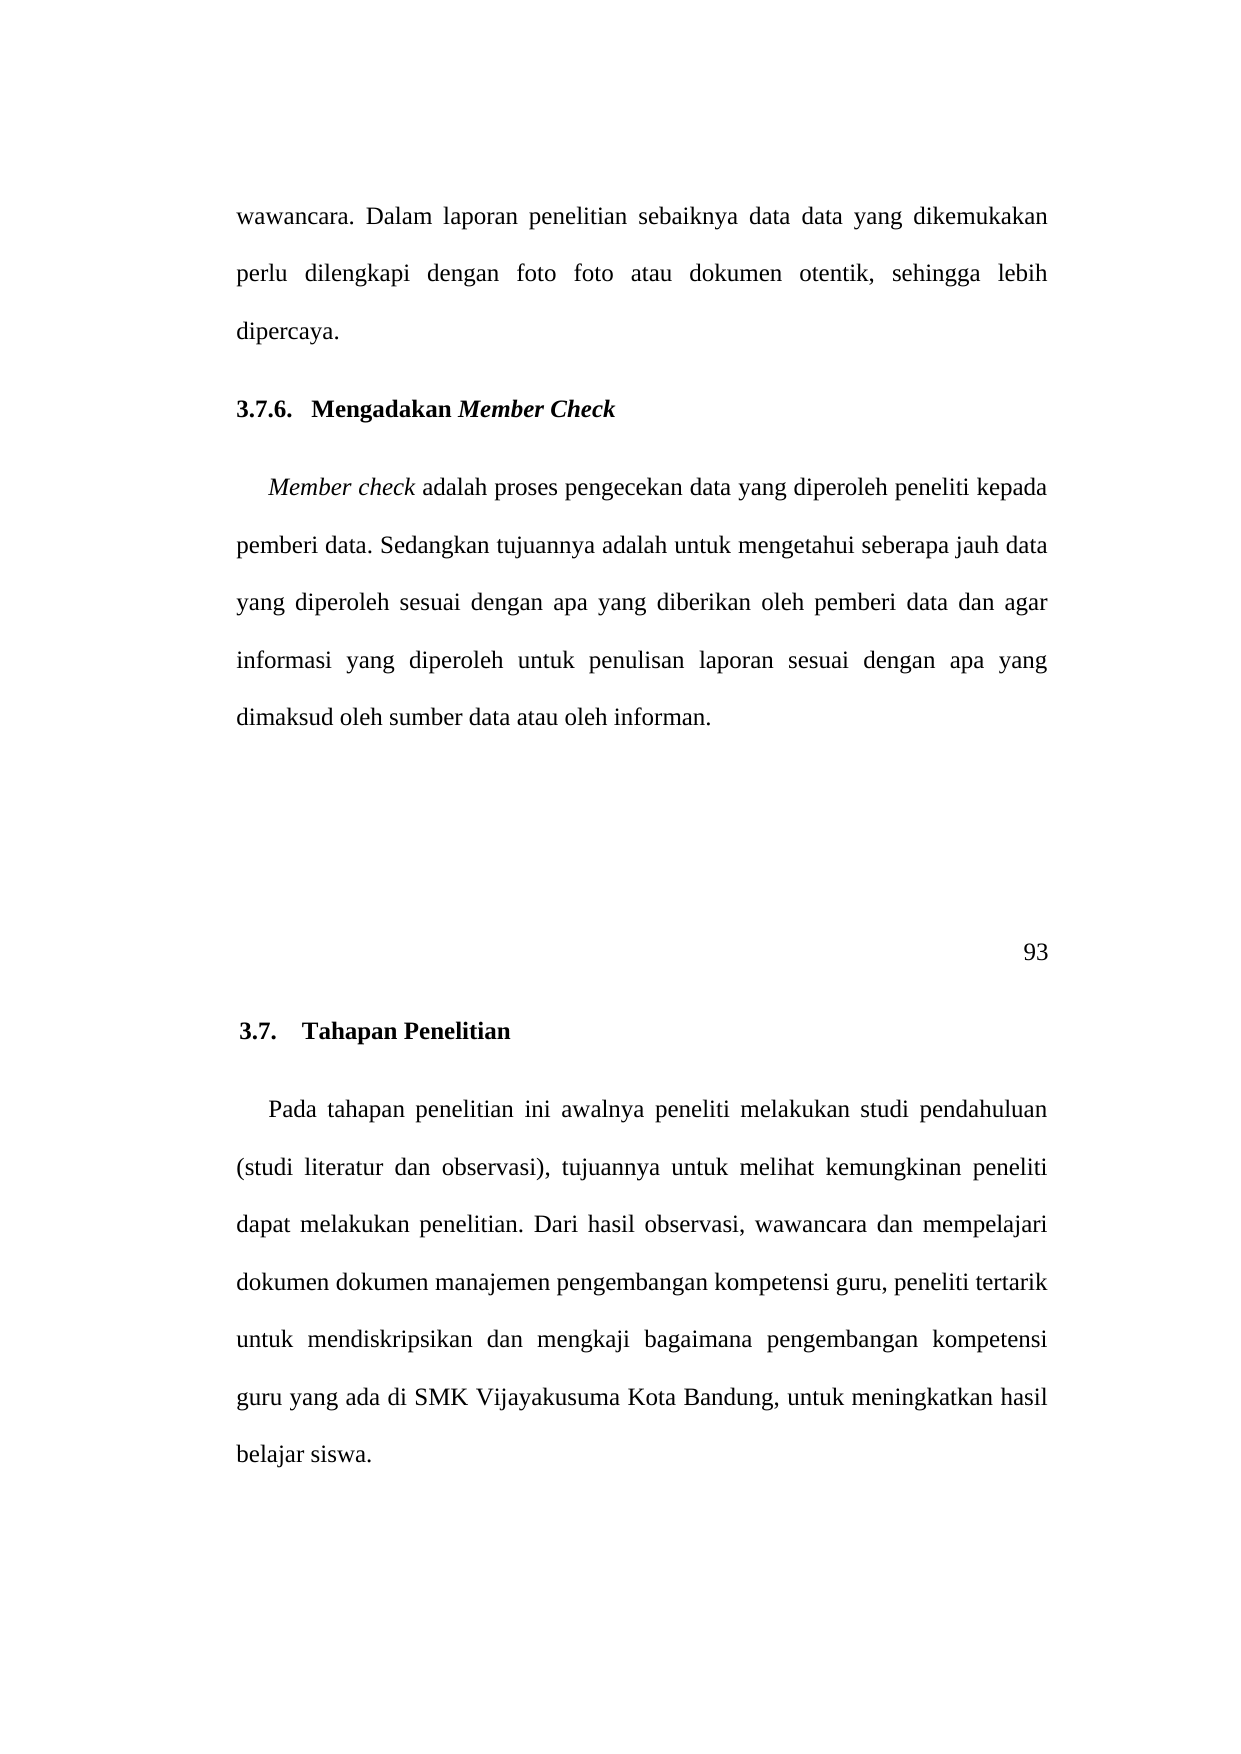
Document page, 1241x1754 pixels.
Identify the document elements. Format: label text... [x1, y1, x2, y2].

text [236, 201, 1048, 344]
list Tahapan Penelitian [239, 1016, 1048, 1044]
text Pada tahapan penelitian ini awalnya peneliti melakukan studi pendahuluan (studi literatur dan observasi), tujuannya untuk melihat kemungkinan peneliti dapat melakukan penelitian. Dari hasil observasi, wawancara dan mempelajari dokumen dokumen manajemen pengembangan kompetensi guru, peneliti tertarik untuk mendiskripsikan dan mengkaji bagaimana pengembangan kompetensi guru yang ada di SMK Vijayakusuma Kota Bandung, untuk meningkatkan hasil belajar siswa. [236, 1094, 1048, 1468]
text 93 [236, 937, 1048, 966]
text Member check adalah proses pengecekan data yang diperoleh peneliti kepada pemberi data. Sedangkan tujuannya adalah untuk mengetahui seberapa jauh data yang diperoleh sesuai dengan apa yang diberikan oleh pemberi data dan agar informasi yang diperoleh untuk penulisan laporan sesuai dengan apa yang dimaksud oleh sumber data atau oleh informan. [236, 472, 1048, 731]
text 3.7.6. Mengadakan Member Check [236, 394, 1048, 423]
